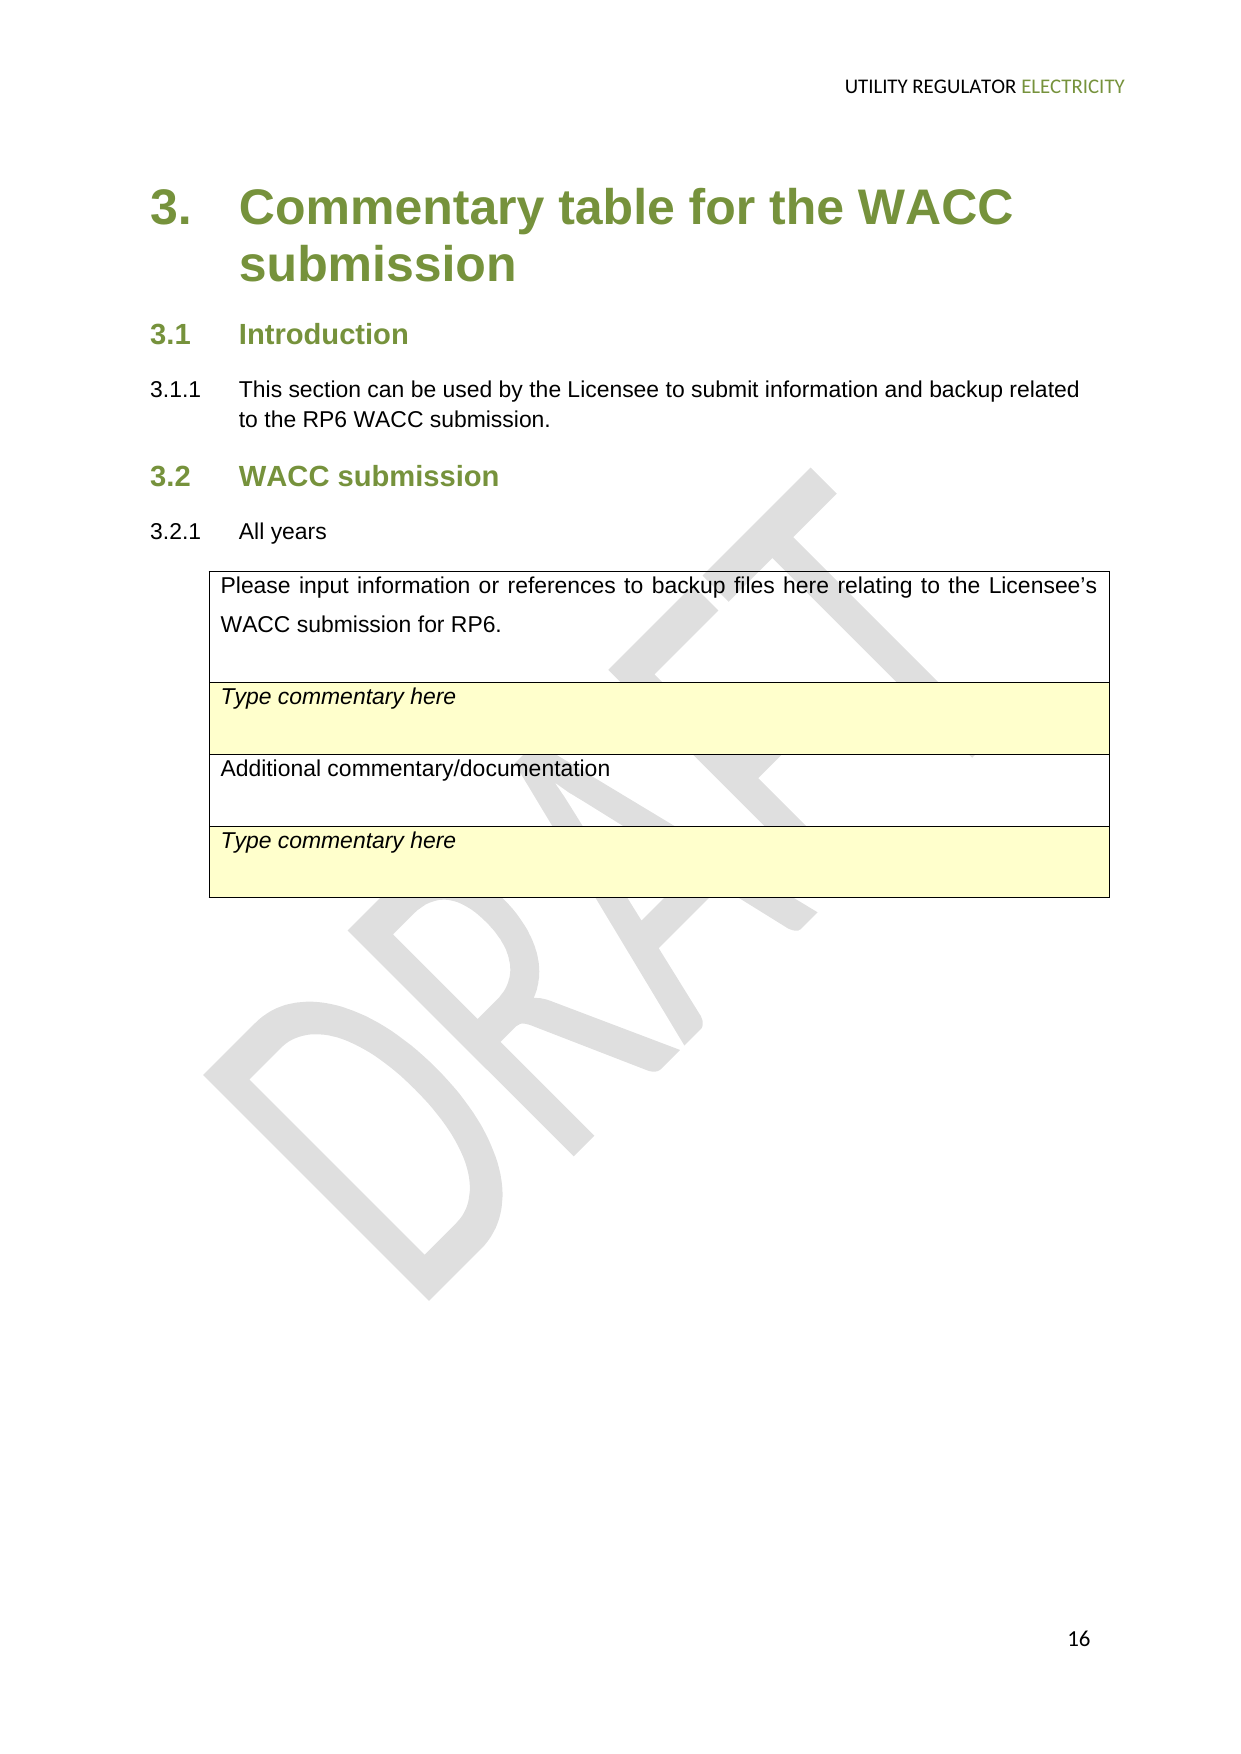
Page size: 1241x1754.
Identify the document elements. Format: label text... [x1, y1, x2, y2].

subtitle All years [150, 518, 1090, 544]
subtitle Commentary table for the WACC submission [150, 177, 1090, 292]
table_header Please input information or references to backup files here relating to the Licensee’s WACC submission for RP6. [210, 572, 1109, 682]
table_cell Type commentary here [210, 827, 1109, 897]
subtitle WACC submission [150, 459, 1090, 493]
subtitle Introduction [150, 317, 1090, 351]
subtitle This section can be used by the Licensee to submit information and backup related to the RP6 WACC submission. [150, 376, 1090, 432]
table_cell Additional commentary/documentation [210, 755, 1109, 826]
table_cell Type commentary here [210, 683, 1109, 754]
